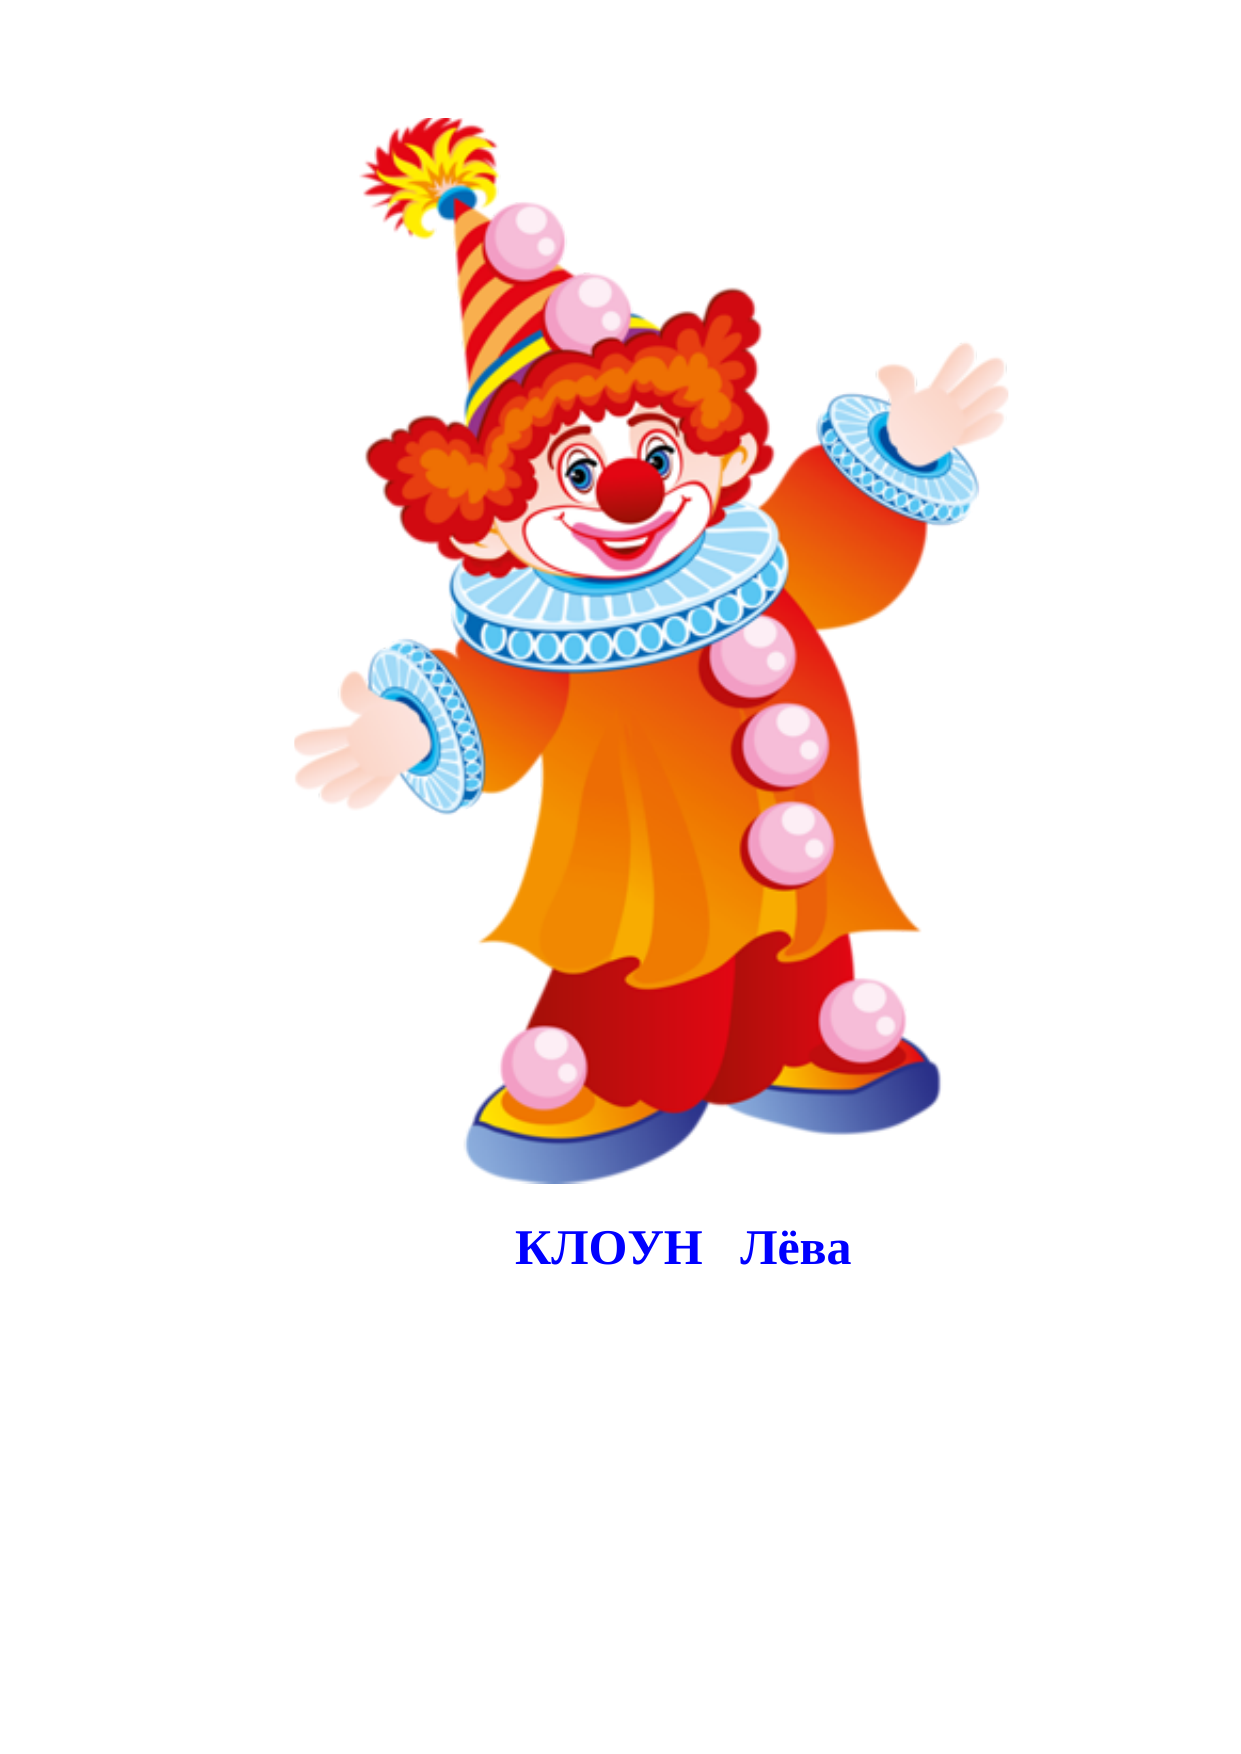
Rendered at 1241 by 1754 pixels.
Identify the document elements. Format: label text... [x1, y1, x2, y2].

text КЛОУН Лёва [177, 1218, 1152, 1276]
picture [294, 118, 1009, 1184]
